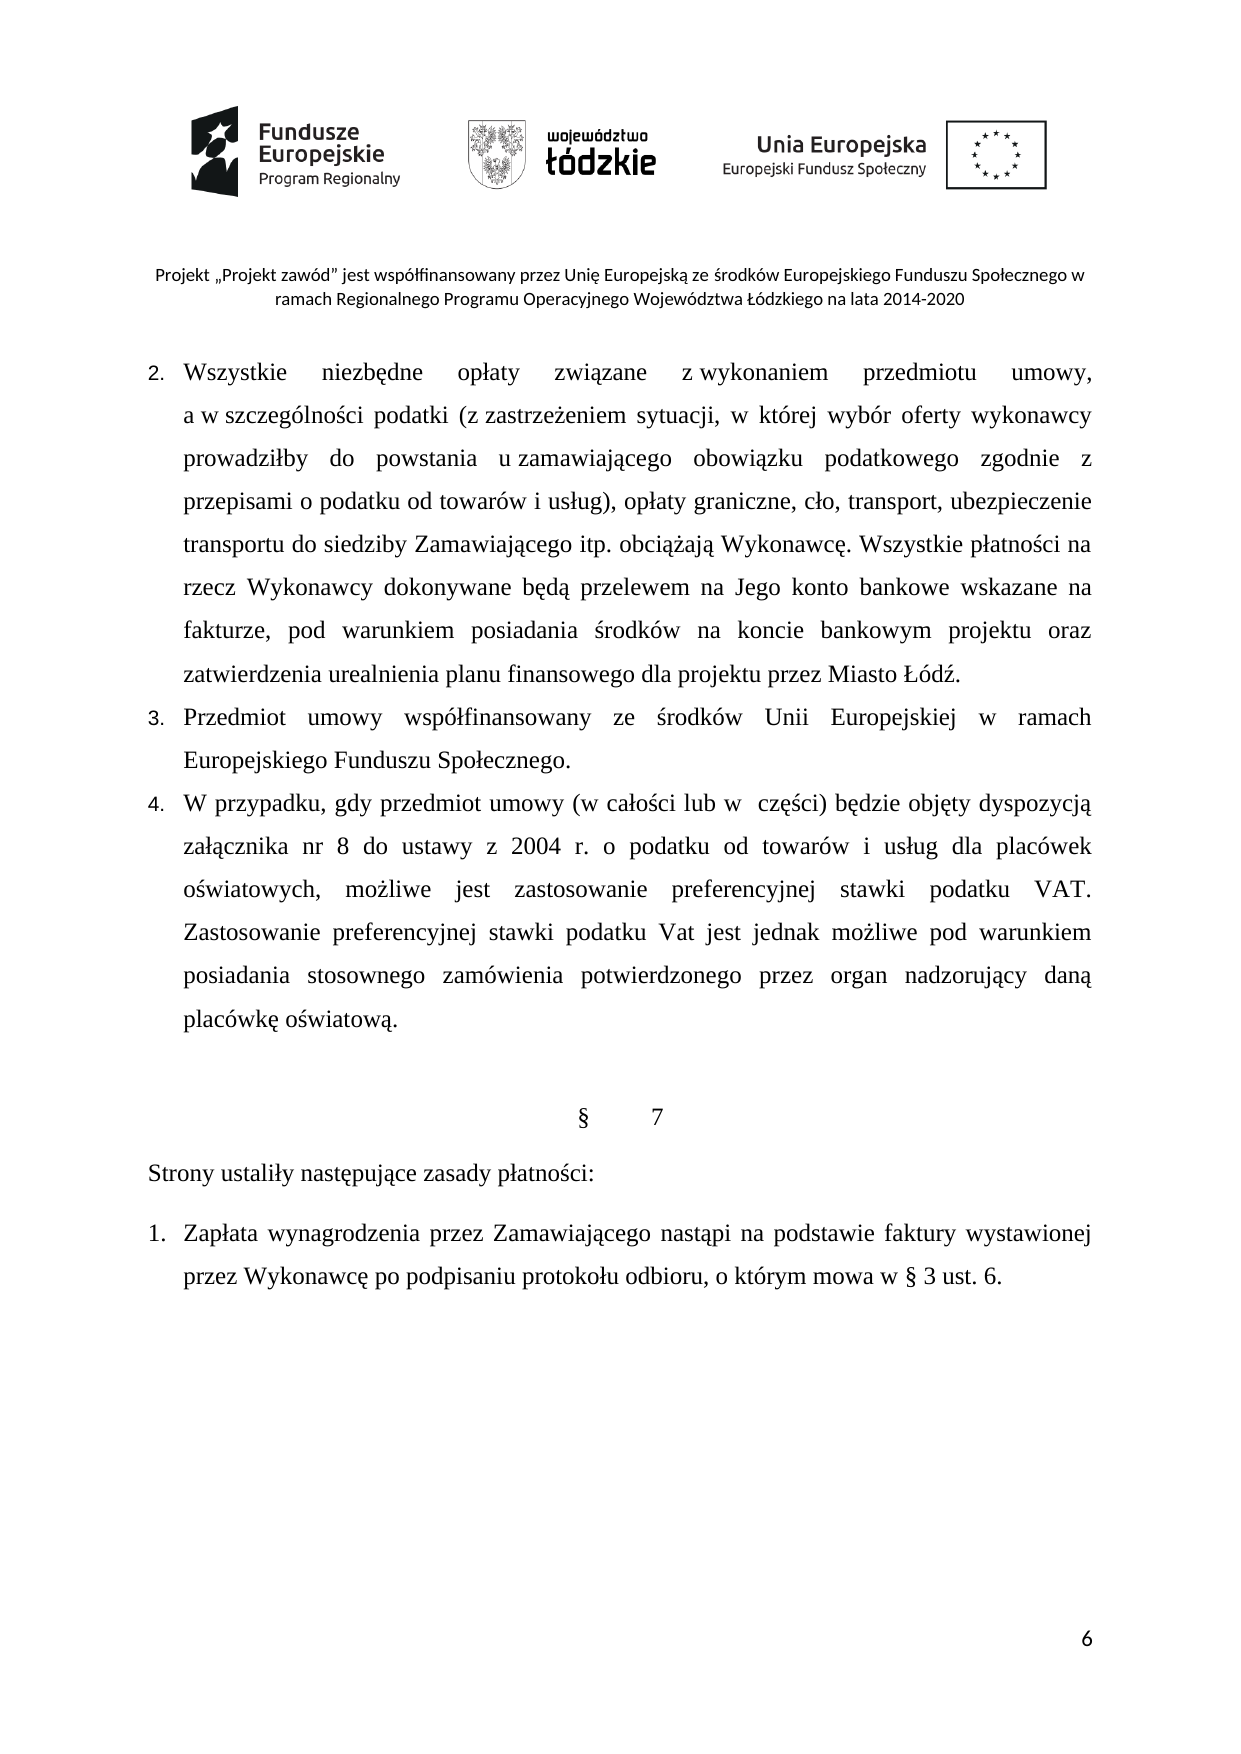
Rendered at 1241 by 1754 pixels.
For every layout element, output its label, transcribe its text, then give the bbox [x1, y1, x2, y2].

list Zapłata wynagrodzenia przez Zamawiającego nastąpi na podstawie faktury wystawionej przez Wykonawcę po podpisaniu protokołu odbioru, o którym mowa w 3 ust. 6. [148, 1218, 1092, 1290]
list Wszystkie niezbędne opłaty związane z wykonaniem przedmiotu umowy, a w szczególności podatki (z zastrzeżeniem sytuacji, w której wybór oferty wykonawcy prowadziłby do powstania u zamawiającego obowiązku podatkowego zgodnie z przepisami o podatku od towarów i usług), opłaty graniczne, cło, transport, ubezpieczenie transportu do siedziby Zamawiającego itp. obciążają Wykonawcę. Wszystkie płatności na rzecz Wykonawcy dokonywane będą przelewem na Jego konto bankowe wskazane na fakturze, pod warunkiem posiadania środków na koncie bankowym projektu oraz zatwierdzenia urealnienia planu finansowego dla projektu przez Miasto Łódź. [148, 357, 1092, 687]
text 7 [148, 1102, 1092, 1131]
list W przypadku, gdy przedmiot umowy (w całości lub w części) będzie objęty dyspozycją załącznika nr 8 do ustawy z 2004 r. o podatku od towarów i usług dla placówek oświatowych, możliwe jest zastosowanie preferencyjnej stawki podatku VAT. Zastosowanie preferencyjnej stawki podatku Vat jest jednak możliwe pod warunkiem posiadania stosownego zamówienia potwierdzonego przez organ nadzorujący daną placówkę oświatową. [148, 788, 1092, 1032]
text Strony ustaliły następujące zasady płatności: [148, 1158, 1092, 1187]
list Przedmiot umowy współfinansowany ze środków Unii Europejskiej w ramach Europejskiego Funduszu Społecznego. [148, 702, 1092, 774]
picture [148, 73, 1092, 244]
